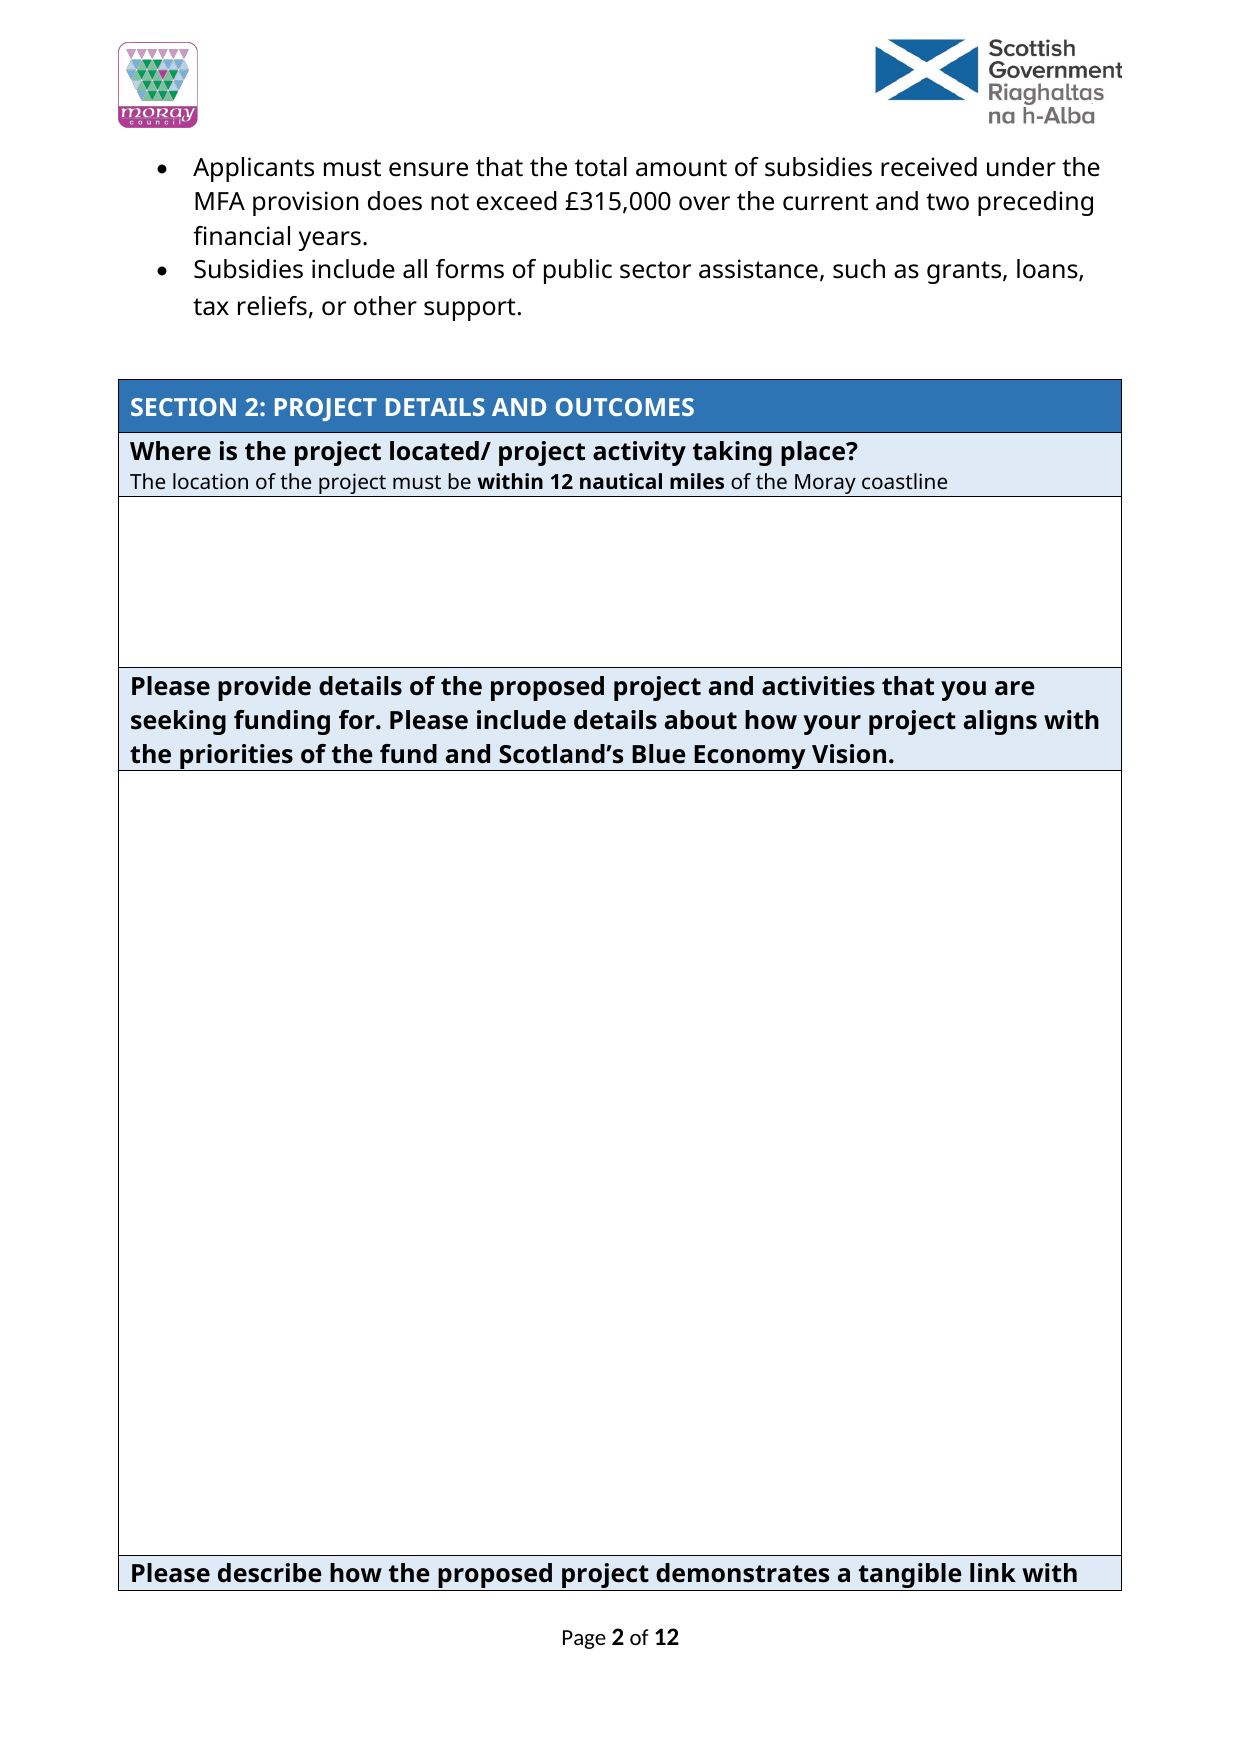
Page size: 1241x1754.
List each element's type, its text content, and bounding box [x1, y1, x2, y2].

table_cell [119, 497, 1121, 667]
list Applicants must ensure that the total amount of subsidies received under the MFA provision does not exceed £315,000 over the current and two preceding financial years. [156, 150, 1122, 252]
table_cell Where is the project located/ project activity taking place? The location of the project must be within 12 nautical miles of the Moray coastline [119, 433, 1121, 496]
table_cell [119, 1556, 1121, 1590]
list Subsidies include all forms of public sector assistance, such as grants, loans, tax reliefs, or other support. [156, 252, 1122, 323]
table_cell [119, 771, 1121, 1555]
picture [872, 36, 1123, 124]
table_header SECTION 2: PROJECT DETAILS AND OUTCOMES [119, 380, 1121, 432]
table_cell Please provide details of the proposed project and activities that you are seeking funding for. Please include details about how your project aligns with the priorities of the fund and Scotland’s Blue Economy Vision. [119, 668, 1121, 770]
picture [118, 42, 198, 128]
